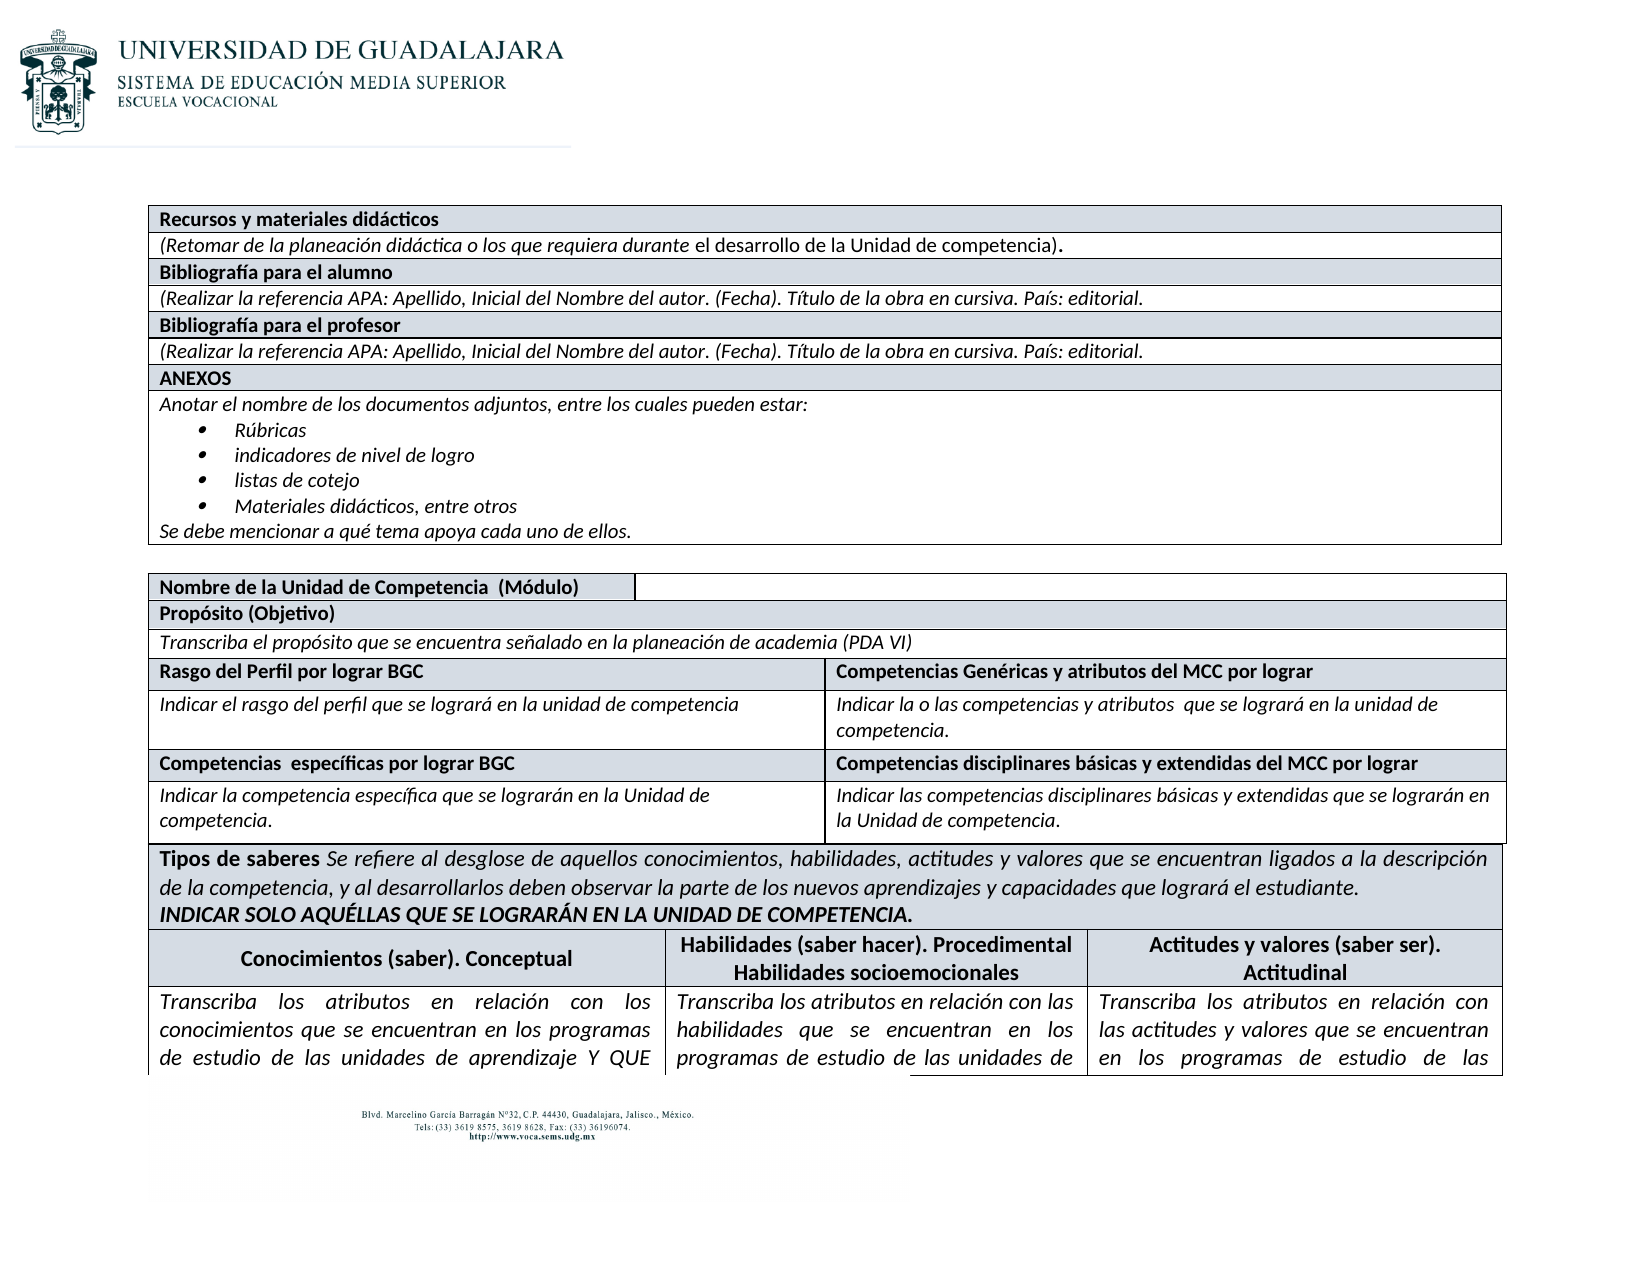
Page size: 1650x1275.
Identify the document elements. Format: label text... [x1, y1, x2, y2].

table_cell Rasgo del Perfil por lograr BGC [149, 659, 824, 690]
table_cell Indicar el rasgo del perfil que se logrará en la unidad de competencia [149, 691, 824, 749]
table_cell Transcriba el propósito que se encuentra señalado en la planeación de academia (PDA VI) [149, 630, 1506, 658]
table_cell (Realizar la referencia APA: Apellido, Inicial del Nombre del autor. (Fecha). Título de la obra en cursiva. País: editorial. [149, 339, 1501, 364]
table_cell (Realizar la referencia APA: Apellido, Inicial del Nombre del autor. (Fecha). Título de la obra en cursiva. País: editorial. [149, 286, 1501, 311]
table_cell Habilidades (saber hacer). Procedimental Habilidades socioemocionales [666, 930, 1087, 986]
table_header Tipos de saberes Se refiere al desglose de aquellos conocimientos, habilidades, actitudes y valores que se encuentran ligados a la descripción de la competencia, y al desarrollarlos deben observar la parte de los nuevos aprendizajes y capacidades que logrará el estudiante. INDICAR SOLO AQUÉLLAS QUE SE LOGRARÁN EN LA UNIDAD DE COMPETENCIA. [149, 845, 1502, 929]
table_cell Competencias disciplinares básicas y extendidas del MCC por lograr [826, 750, 1506, 781]
table_header Recursos y materiales didácticos [149, 206, 1501, 232]
table_cell Competencias específicas por lograr BGC [149, 750, 824, 781]
table_header [636, 574, 1506, 599]
table_cell (Retomar de la planeación didáctica o los que requiera durante el desarrollo de la Unidad de competencia). [149, 233, 1501, 258]
table_cell Indicar la competencia específica que se lograrán en la Unidad de competencia. [149, 782, 824, 842]
table_cell Bibliografía para el profesor [149, 312, 1501, 337]
table_cell Conocimientos (saber). Conceptual [149, 930, 665, 986]
table_cell Competencias Genéricas y atributos del MCC por lograr [826, 659, 1506, 690]
table_cell Bibliografía para el alumno [149, 259, 1501, 284]
table_header Nombre de la Unidad de Competencia (Módulo) [149, 574, 634, 599]
table_cell ANEXOS [149, 365, 1501, 390]
table_cell Actitudes y valores (saber ser). Actitudinal [1088, 930, 1502, 986]
picture [147, 1075, 910, 1202]
table_cell Anotar el nombre de los documentos adjuntos, entre los cuales pueden estar: Rúbricas indicadores de nivel de logro listas de cotejo Materiales didácticos, entre otros Se debe mencionar a qué tema apoya cada uno de ellos. [149, 391, 1501, 544]
table_cell Indicar las competencias disciplinares básicas y extendidas que se lograrán en la Unidad de competencia. [826, 782, 1506, 842]
picture [14, 9, 572, 148]
table_cell Indicar la o las competencias y atributos que se logrará en la unidad de competencia. [826, 691, 1506, 749]
table_cell Propósito (Objetivo) [149, 601, 1506, 628]
